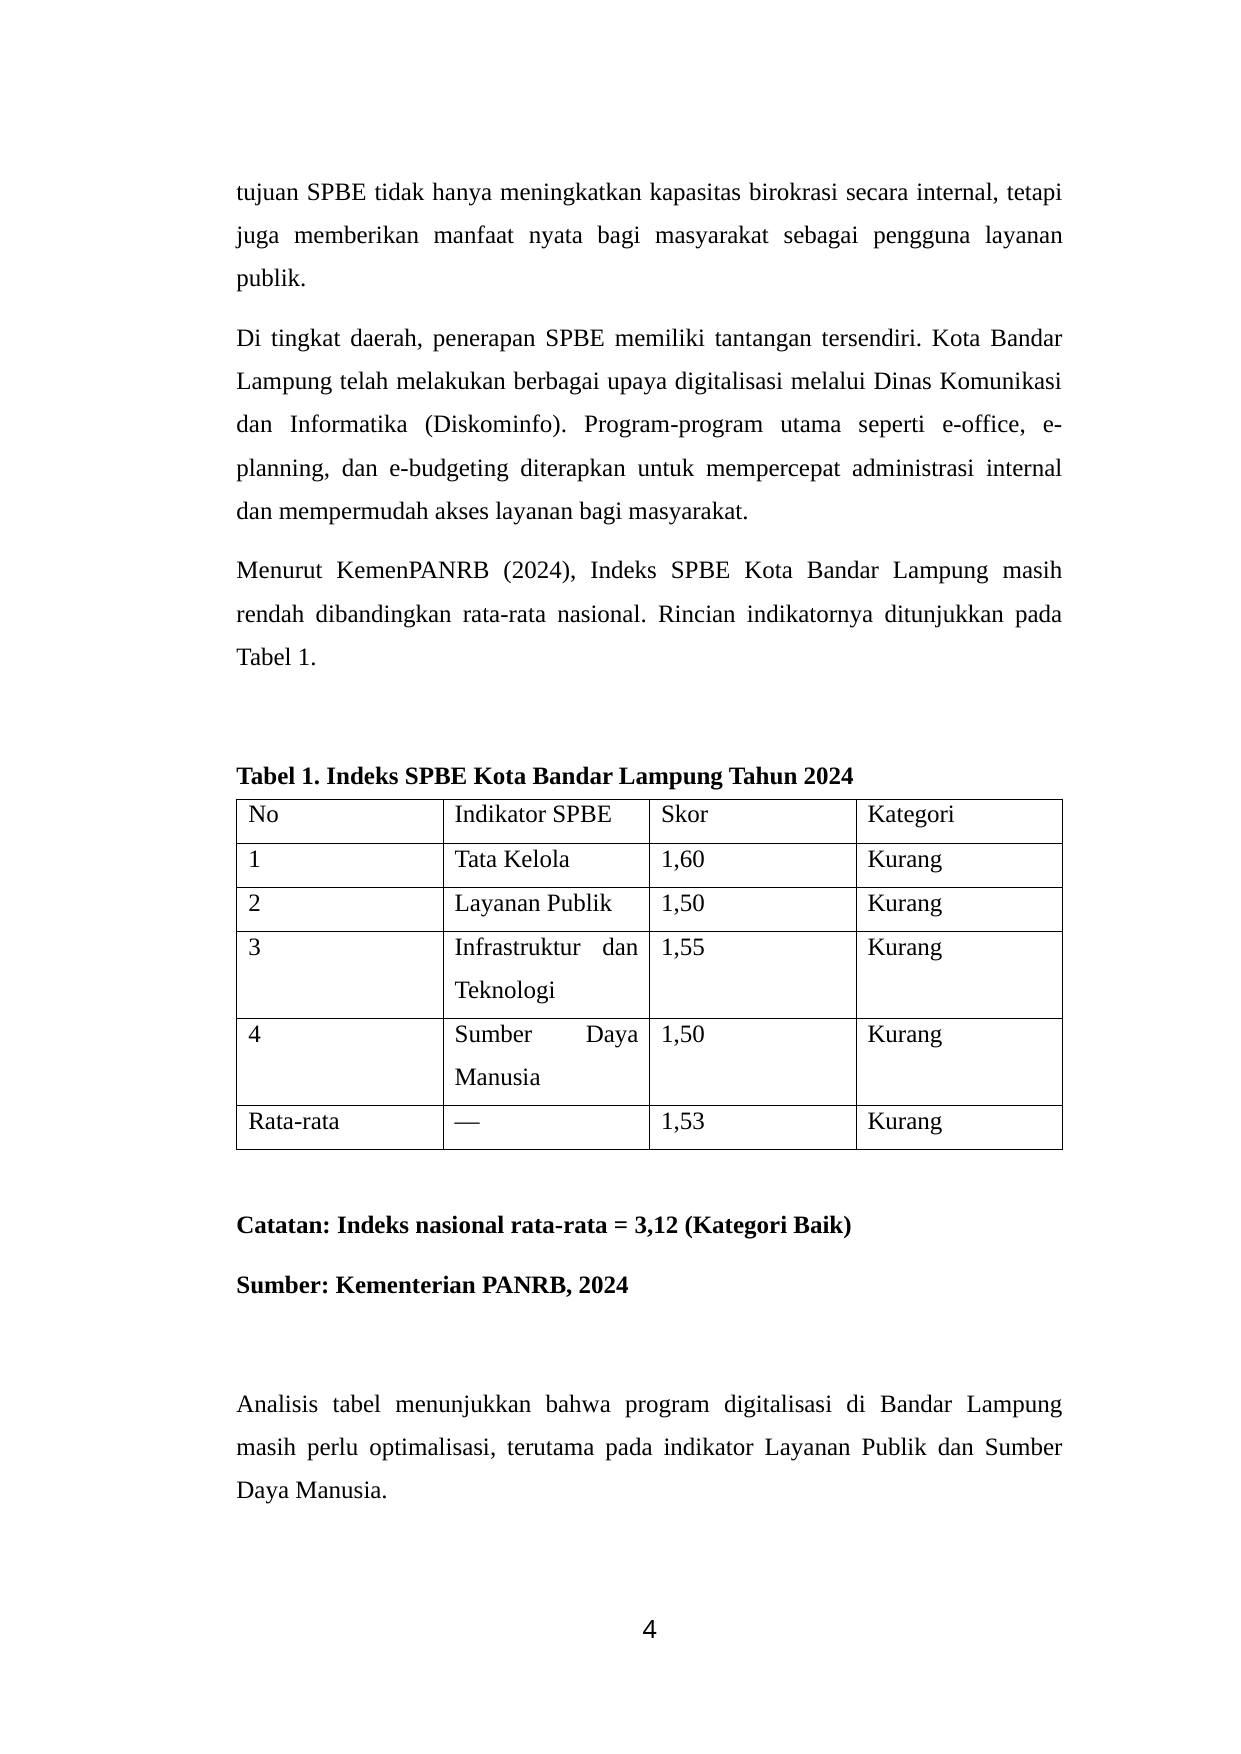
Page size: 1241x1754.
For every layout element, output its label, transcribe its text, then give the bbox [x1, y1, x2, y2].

table_cell — [444, 1106, 649, 1149]
table_cell 1,60 [650, 844, 856, 887]
table_cell 1 [237, 844, 443, 887]
table_cell 4 [237, 1019, 443, 1105]
text Di tingkat daerah, penerapan SPBE memiliki tantangan tersendiri. Kota Bandar Lampung telah melakukan berbagai upaya digitalisasi melalui Dinas Komunikasi dan Informatika (Diskominfo). Program-program utama seperti e-office, e-planning, dan e-budgeting diterapkan untuk mempercepat administrasi internal dan mempermudah akses layanan bagi masyarakat. [236, 323, 1063, 524]
table_cell 1,53 [650, 1106, 856, 1149]
table_cell Kurang [857, 844, 1062, 887]
table_cell 2 [237, 888, 443, 931]
table_cell 3 [237, 932, 443, 1018]
text Catatan: Indeks nasional rata-rata = 3,12 (Kategori Baik) [236, 1210, 1063, 1239]
table_header Skor [650, 800, 856, 843]
table_cell Tata Kelola [444, 844, 649, 887]
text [236, 177, 1063, 292]
table_cell 1,50 [650, 1019, 856, 1105]
text Analisis tabel menunjukkan bahwa program digitalisasi di Bandar Lampung masih perlu optimalisasi, terutama pada indikator Layanan Publik dan Sumber Daya Manusia. [236, 1389, 1063, 1504]
table_cell Kurang [857, 888, 1062, 931]
table_header No [237, 800, 443, 843]
table_cell Rata-rata [237, 1106, 443, 1149]
table_cell Kurang [857, 1019, 1062, 1105]
table_cell Layanan Publik [444, 888, 649, 931]
table_cell Kurang [857, 932, 1062, 1018]
table_header Kategori [857, 800, 1062, 843]
table_cell Kurang [857, 1106, 1062, 1149]
table_cell 1,55 [650, 932, 856, 1018]
subtitle Tabel 1. Indeks SPBE Kota Bandar Lampung Tahun 2024 [236, 761, 1063, 790]
text Menurut KemenPANRB (2024), Indeks SPBE Kota Bandar Lampung masih rendah dibandingkan rata-rata nasional. Rincian indikatornya ditunjukkan pada Tabel 1. [236, 556, 1063, 671]
table_cell Infrastruktur dan Teknologi [444, 932, 649, 1018]
table_header Indikator SPBE [444, 800, 649, 843]
text Sumber: Kementerian PANRB, 2024 [236, 1270, 1063, 1298]
table_cell 1,50 [650, 888, 856, 931]
table_cell Sumber Daya Manusia [444, 1019, 649, 1105]
